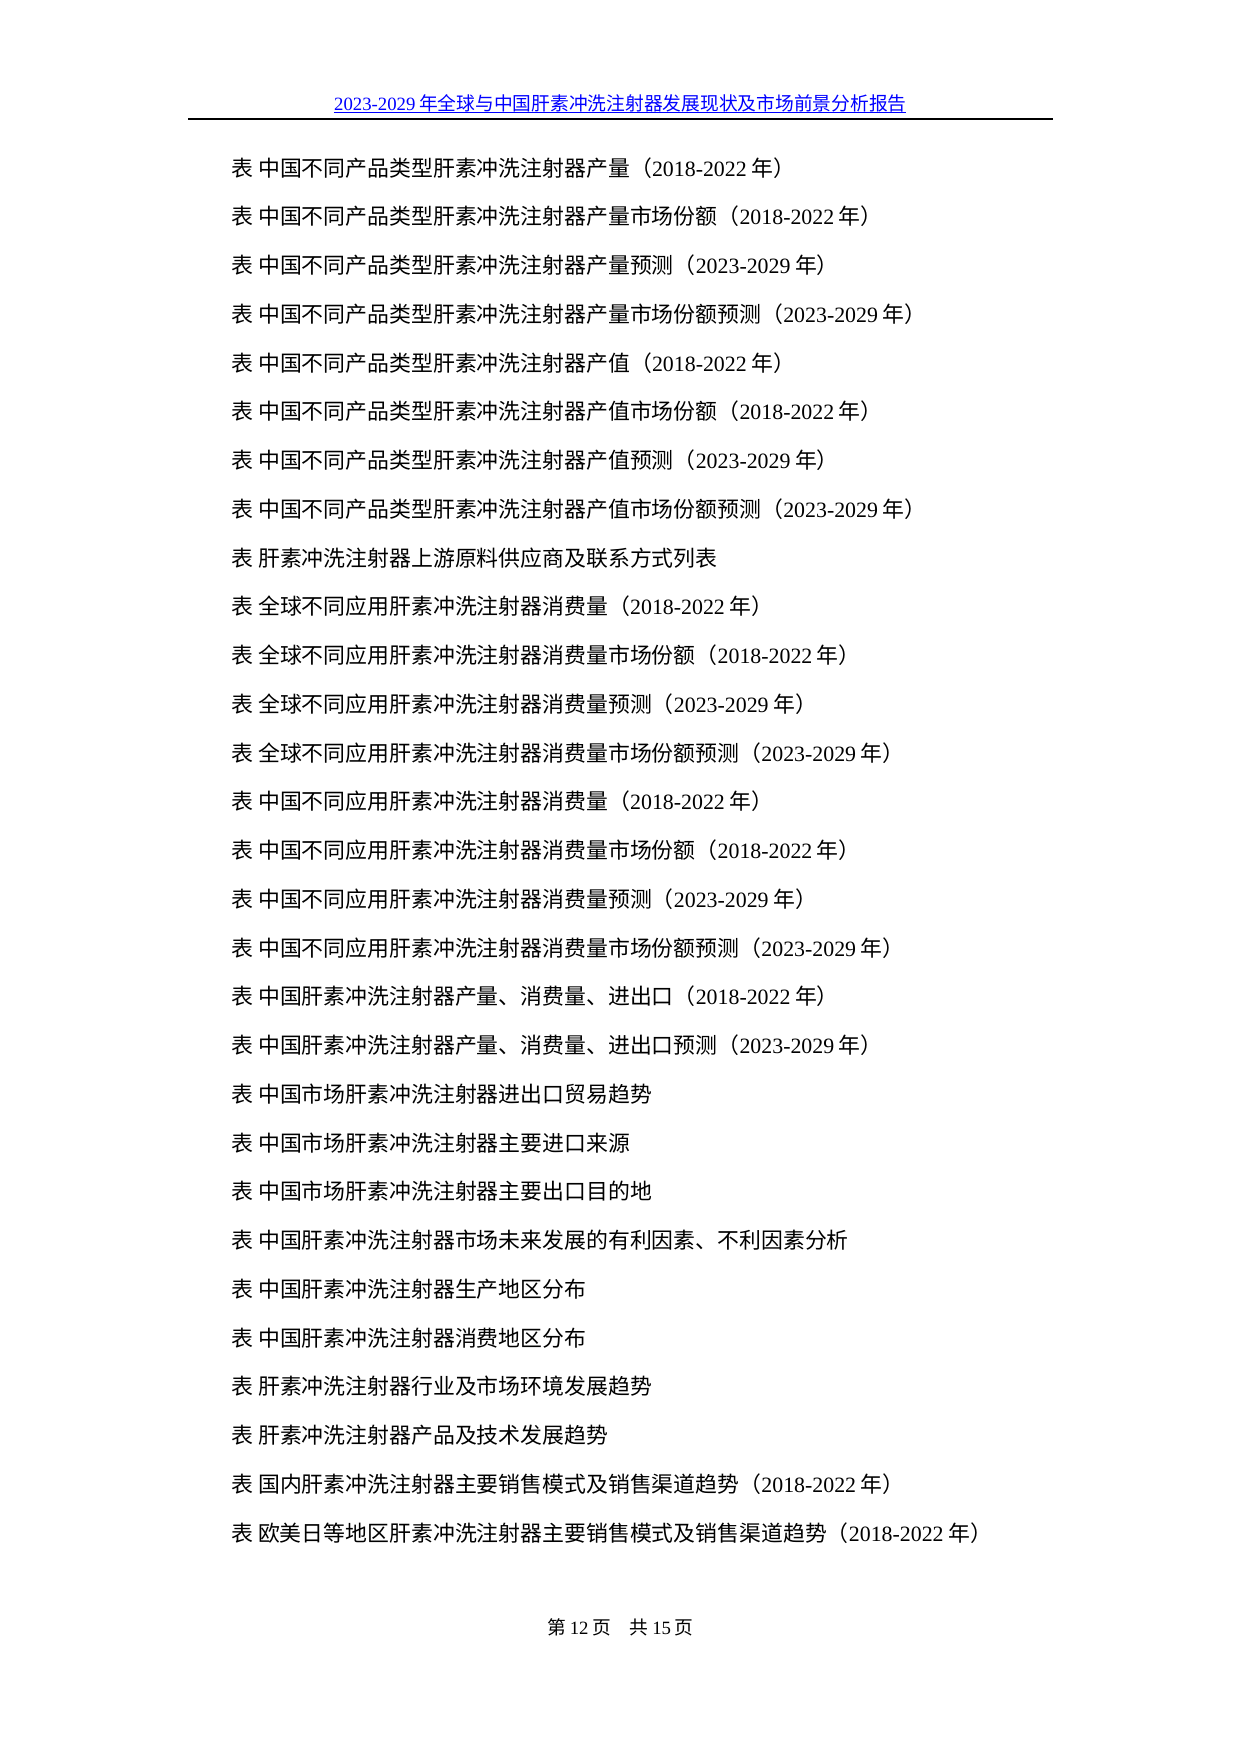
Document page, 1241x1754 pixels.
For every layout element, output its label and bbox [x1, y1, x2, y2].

text [187, 150, 1053, 1548]
